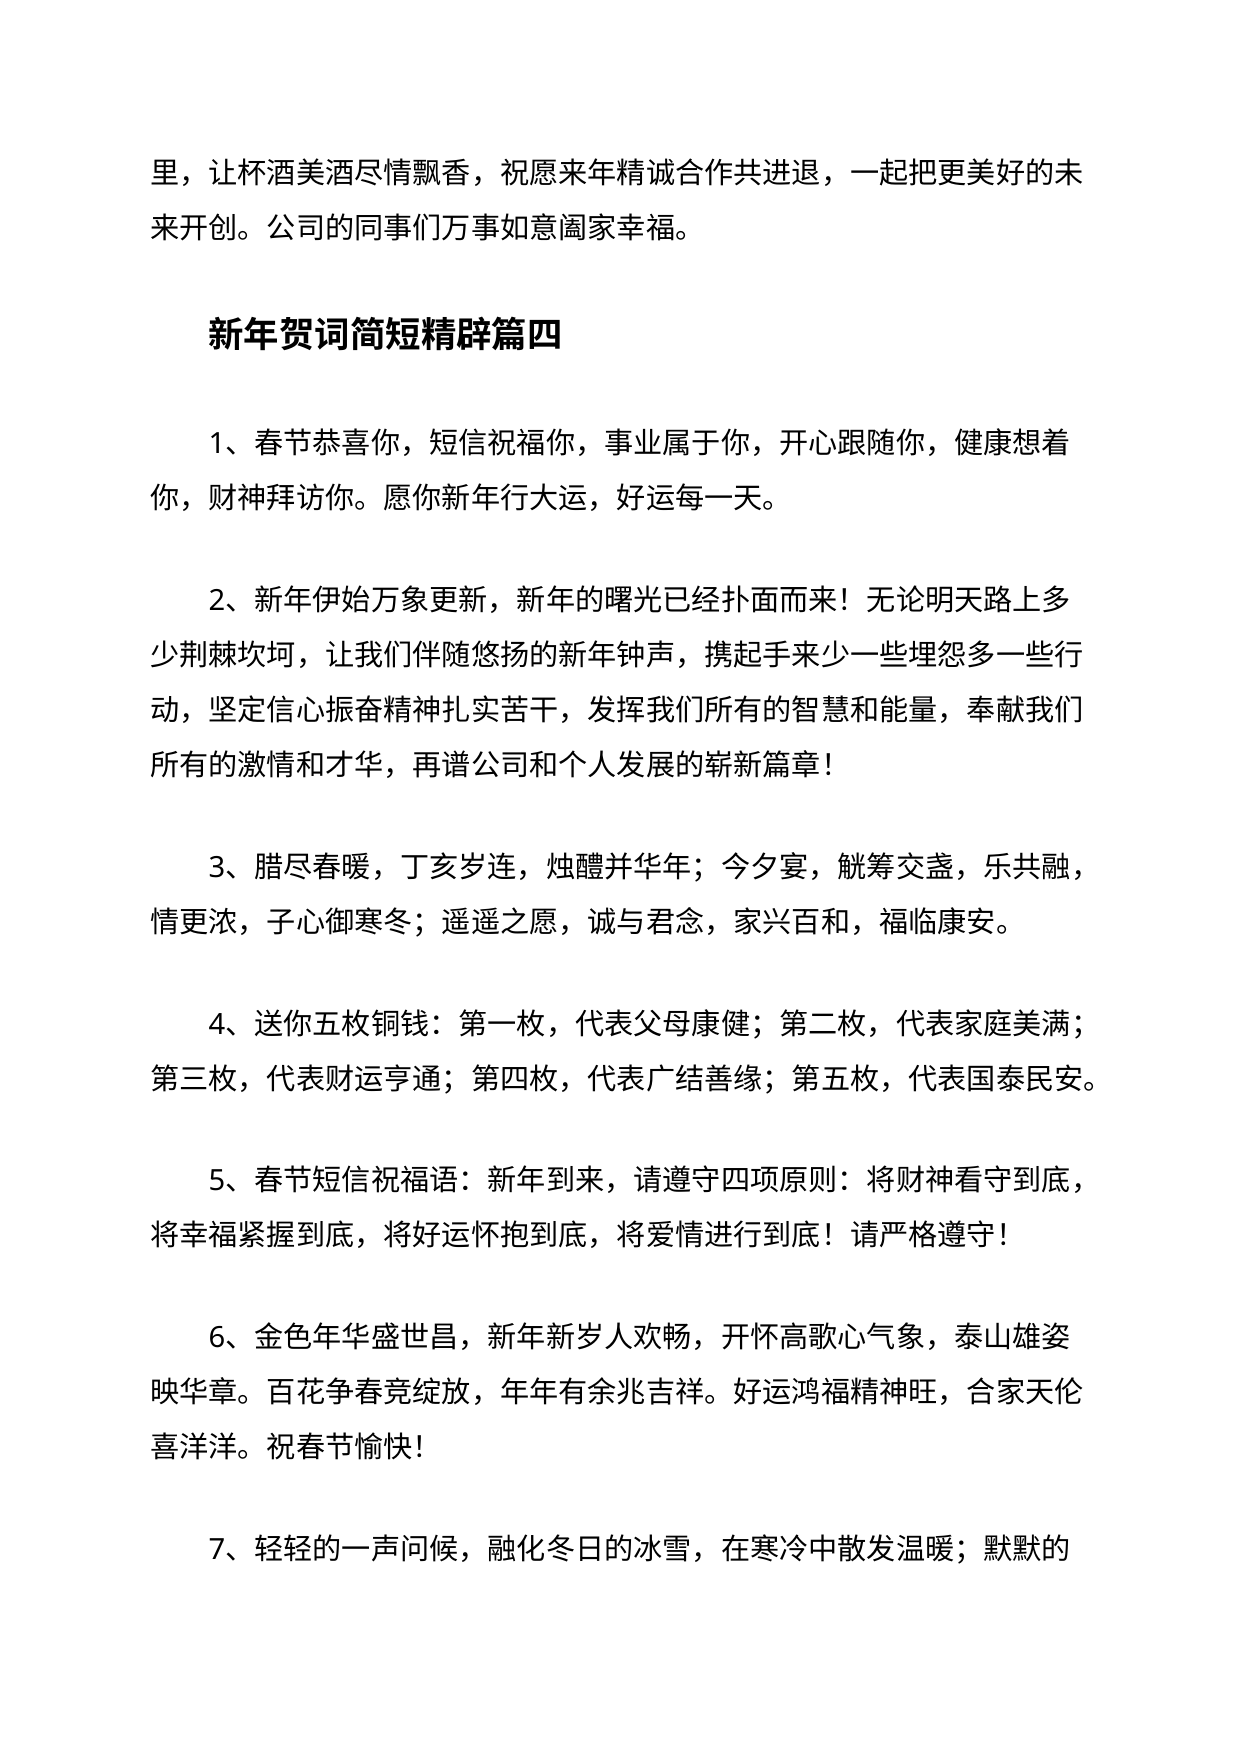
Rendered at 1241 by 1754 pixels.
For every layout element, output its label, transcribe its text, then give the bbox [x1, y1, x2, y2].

text 5、春节短信祝福语：新年到来，请遵守四项原则：将财神看守到底，将幸福紧握到底，将好运怀抱到底，将爱情进行到底！请严格遵守！ [150, 1157, 1090, 1254]
text 1、春节恭喜你，短信祝福你，事业属于你，开心跟随你，健康想着你，财神拜访你。愿你新年行大运，好运每一天。 [150, 420, 1090, 517]
text 2、新年伊始万象更新，新年的曙光已经扑面而来！无论明天路上多少荆棘坎坷，让我们伴随悠扬的新年钟声，携起手来少一些埋怨多一些行动，坚定信心振奋精神扎实苦干，发挥我们所有的智慧和能量，奉献我们所有的激情和才华，再谱公司和个人发展的崭新篇章！ [150, 577, 1090, 784]
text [150, 1525, 1090, 1568]
text 6、金色年华盛世昌，新年新岁人欢畅，开怀高歌心气象，泰山雄姿映华章。百花争春竞绽放，年年有余兆吉祥。好运鸿福精神旺，合家天伦喜洋洋。祝春节愉快！ [150, 1314, 1090, 1466]
text 4、送你五枚铜钱：第一枚，代表父母康健；第二枚，代表家庭美满；第三枚，代表财运亨通；第四枚，代表广结善缘；第五枚，代表国泰民安。 [150, 1000, 1090, 1097]
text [150, 150, 1090, 247]
text 3、腊尽春暖，丁亥岁连，烛醴并华年；今夕宴，觥筹交盏，乐共融，情更浓，子心御寒冬；遥遥之愿，诚与君念，家兴百和，福临康安。 [150, 843, 1090, 941]
text 新年贺词简短精辟篇四 [150, 307, 1090, 358]
